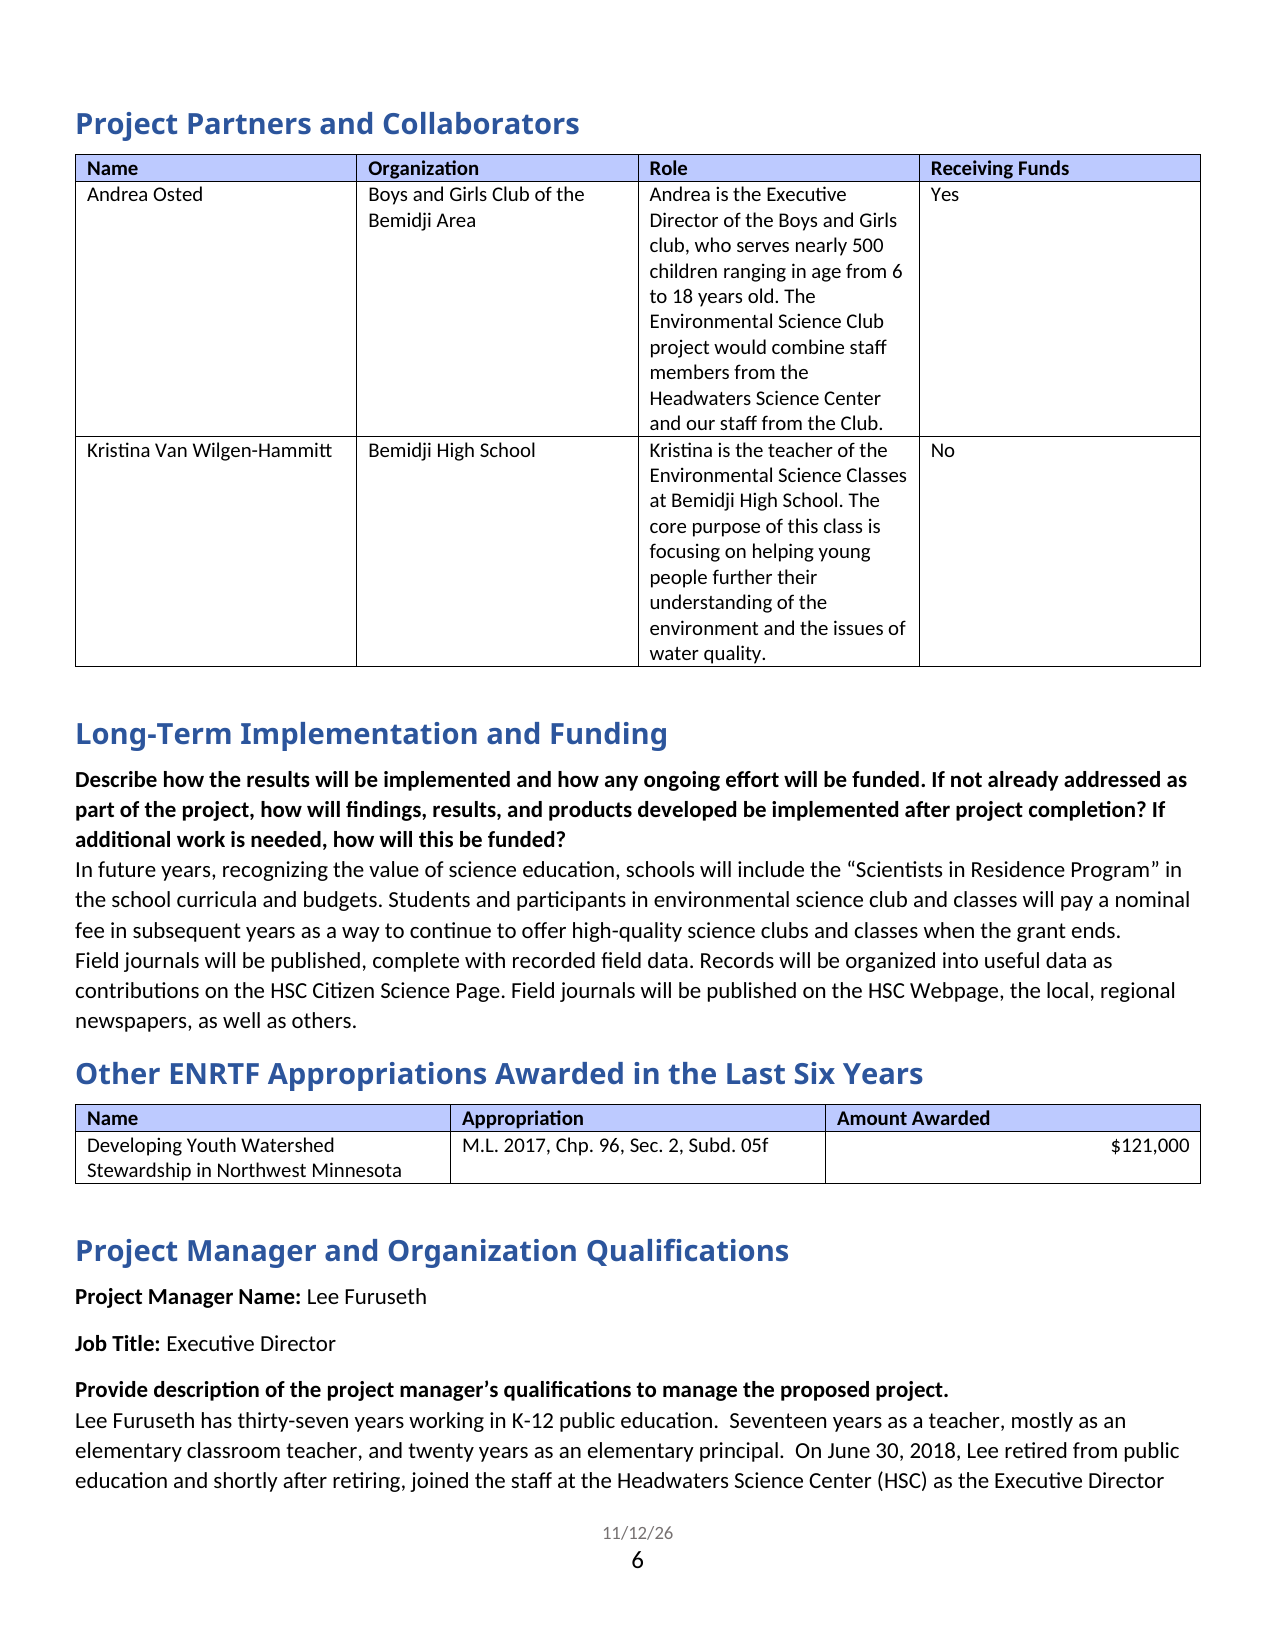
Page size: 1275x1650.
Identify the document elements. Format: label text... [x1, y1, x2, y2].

table_header Name [76, 155, 356, 181]
text Job Title: Executive Director [75, 1329, 1200, 1357]
subtitle Long-Term Implementation and Funding [75, 713, 1200, 753]
table_cell Kristina Van Wilgen-Hammitt [76, 437, 356, 666]
table_cell M.L. 2017, Chp. 96, Sec. 2, Subd. 05f [451, 1132, 825, 1183]
table_header Name [76, 1105, 450, 1131]
table_header Organization [357, 155, 638, 181]
subtitle Project Manager and Organization Qualifications [75, 1231, 1200, 1270]
text Describe how the results will be implemented and how any ongoing effort will be funded. If not already addressed as part of the project, how will findings, results, and products developed be implemented after project completion? If additional work is needed, how will this be funded? In future years, recognizing the value of science education, schools will include the “Scientists in Residence Program” in the school curricula and budgets. Students and participants in environmental science club and classes will pay a nominal fee in subsequent years as a way to continue to offer high-quality science clubs and classes when the grant ends. Field journals will be published, complete with recorded field data. Records will be organized into useful data as contributions on the HSC Citizen Science Page. Field journals will be published on the HSC Webpage, the local, regional newspapers, as well as others. [75, 765, 1200, 1034]
table_cell Bemidji High School [357, 437, 638, 666]
table_cell $121,000 [826, 1132, 1200, 1183]
table_cell Andrea is the Executive Director of the Boys and Girls club, who serves nearly 500 children ranging in age from 6 to 18 years old. The Environmental Science Club project would combine staff members from the Headwaters Science Center and our staff from the Club. [639, 182, 919, 436]
table_header Appropriation [451, 1105, 825, 1131]
table_header Role [639, 155, 919, 181]
table_header Amount Awarded [826, 1105, 1200, 1131]
table_cell Boys and Girls Club of the Bemidji Area [357, 182, 638, 436]
table_cell Andrea Osted [76, 182, 356, 436]
subtitle Project Partners and Collaborators [75, 103, 1200, 143]
subtitle Other ENRTF Appropriations Awarded in the Last Six Years [75, 1053, 1200, 1093]
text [75, 1376, 1200, 1494]
table_cell Developing Youth Watershed Stewardship in Northwest Minnesota [76, 1132, 450, 1183]
table_cell No [920, 437, 1200, 666]
table_header Receiving Funds [920, 155, 1200, 181]
table_cell Kristina is the teacher of the Environmental Science Classes at Bemidji High School. The core purpose of this class is focusing on helping young people further their understanding of the environment and the issues of water quality. [639, 437, 919, 666]
table_cell Yes [920, 182, 1200, 436]
text Project Manager Name: Lee Furuseth [75, 1282, 1200, 1310]
